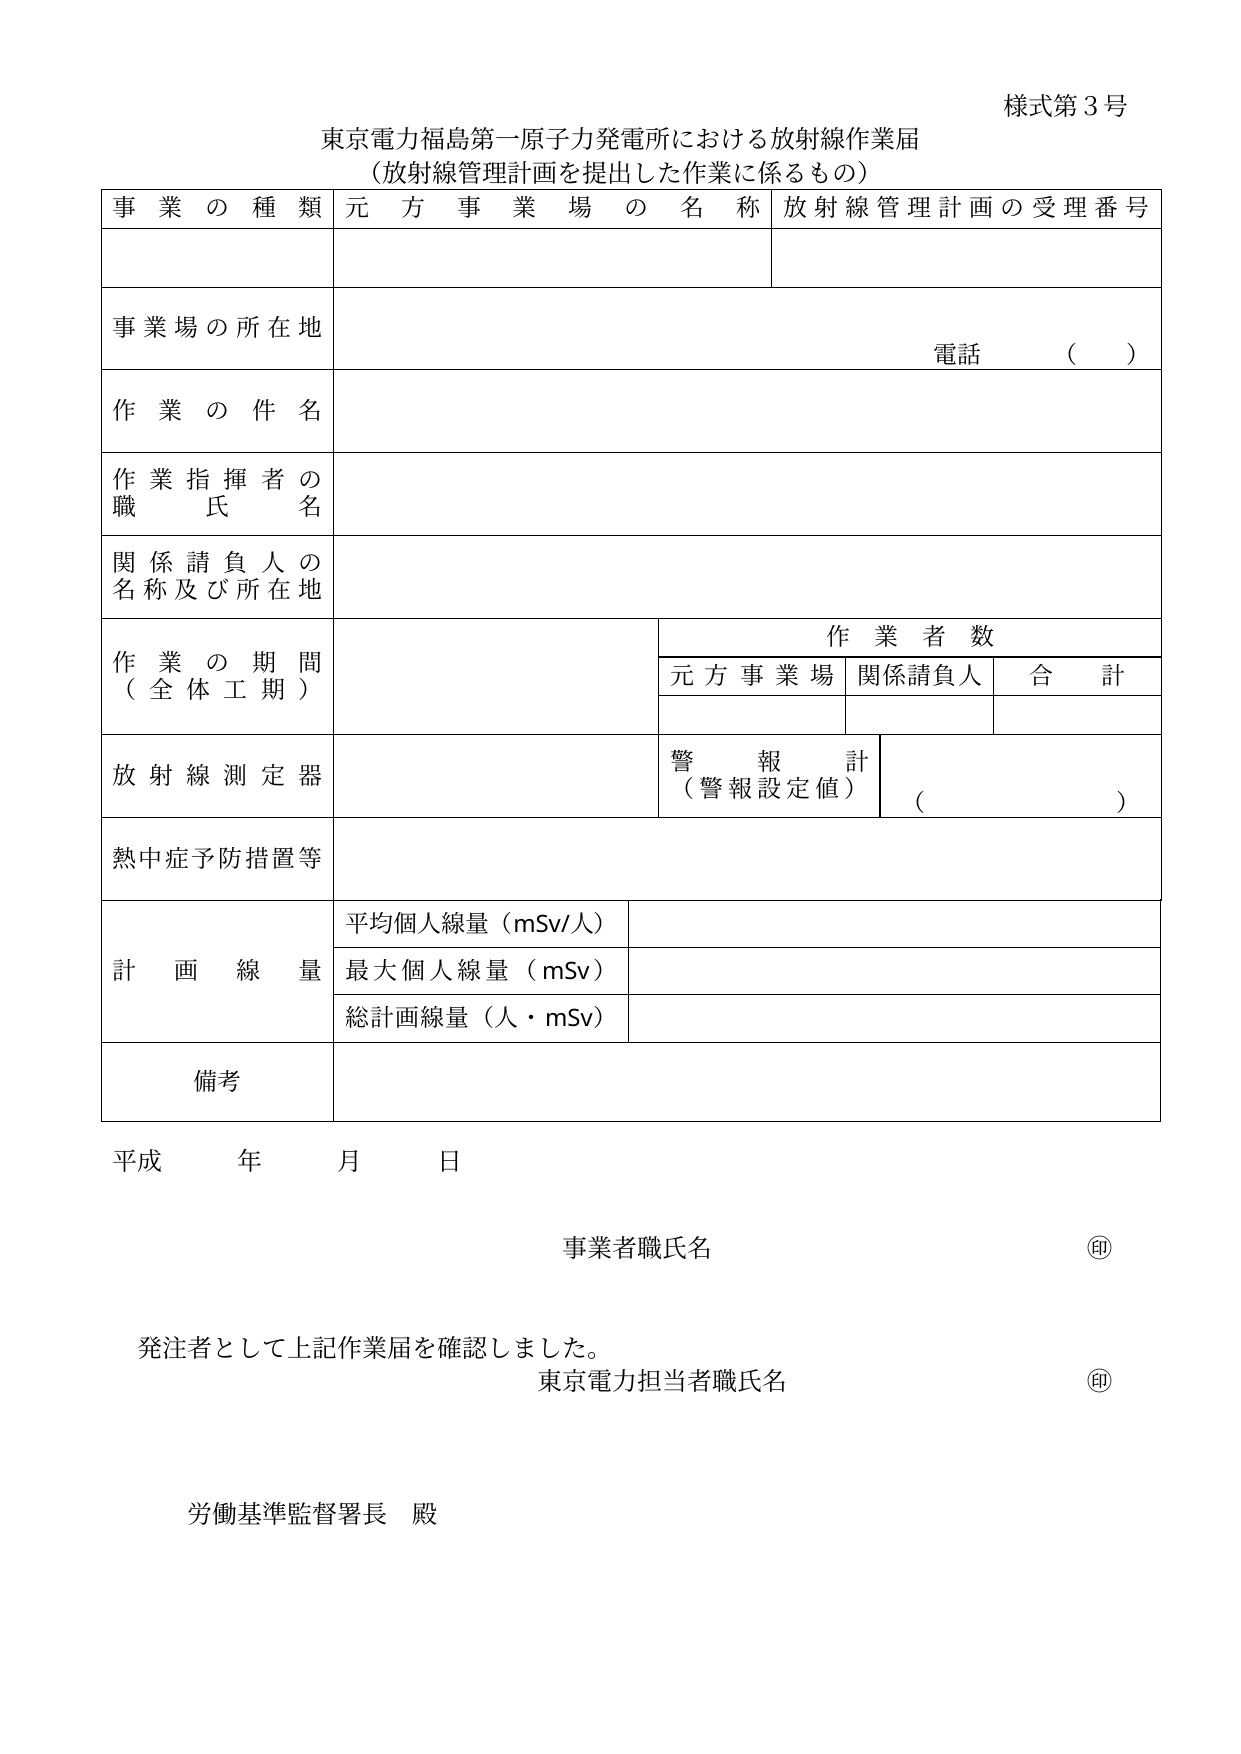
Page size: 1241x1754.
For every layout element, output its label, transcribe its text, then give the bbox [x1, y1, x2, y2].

table_cell （ ） [881, 735, 1161, 817]
text 東京電力担当者職氏名 ㊞ [112, 1364, 1128, 1397]
table_cell [772, 229, 1161, 287]
table_cell [629, 948, 1160, 994]
table_cell [334, 619, 658, 734]
text 東京電力福島第一原子力発電所における放射線作業届 [112, 122, 1128, 155]
table_cell [629, 995, 1160, 1042]
text （放射線管理計画を提出した作業に係るもの） [112, 155, 1128, 189]
table_header 放射線管理計画の受理番号 [772, 190, 1161, 228]
table_cell 作業の期間 （全体工期） [102, 619, 333, 734]
text 事業者職氏名 ㊞ [112, 1230, 1128, 1264]
text 労働基準監督署長 殿 [112, 1497, 1128, 1530]
table_cell 関係請負人の 名称及び所在地 [102, 536, 333, 617]
table_header 元方事業場の名称 [334, 190, 771, 228]
table_cell [629, 901, 1160, 947]
table_cell [659, 696, 845, 734]
table_cell [334, 370, 1161, 452]
table_cell 作 業 者 数 [659, 619, 1161, 656]
table_cell 熱中症予防措置等 [102, 818, 333, 900]
table_cell 合 計 [994, 658, 1161, 695]
table_cell [334, 1043, 1160, 1121]
table_cell [102, 229, 333, 287]
table_cell 事業場の所在地 [102, 288, 333, 369]
table_cell 作業の件名 [102, 370, 333, 452]
table_cell 計画線量 [102, 901, 333, 1042]
table_cell [334, 453, 1161, 535]
table_cell 総計画線量（人・mSv） [334, 995, 628, 1042]
text 様式第３号 [112, 89, 1128, 122]
text 発注者として上記作業届を確認しました。 [112, 1330, 1128, 1364]
table_cell [846, 696, 993, 734]
table_cell 最大個人線量（mSv） [334, 948, 628, 994]
table_cell 電話 （ ） [334, 288, 1161, 369]
table_cell [334, 536, 1161, 617]
table_header 事業の種類 [102, 190, 333, 228]
table_cell [334, 735, 658, 817]
table_cell [334, 229, 771, 287]
table_cell 備考 [102, 1043, 333, 1121]
text 平成 年 月 日 [112, 1149, 1128, 1176]
table_cell [334, 818, 1161, 900]
table_cell [994, 696, 1161, 734]
table_cell 作業指揮者の 職氏名 [102, 453, 333, 535]
table_cell 放射線測定器 [102, 735, 333, 817]
table_cell 警報計 （警報設定値） [659, 735, 879, 817]
table_cell 平均個人線量（mSv/人） [334, 901, 628, 947]
table_cell 元方事業場 [659, 658, 845, 695]
table_cell 関係請負人 [846, 658, 993, 695]
